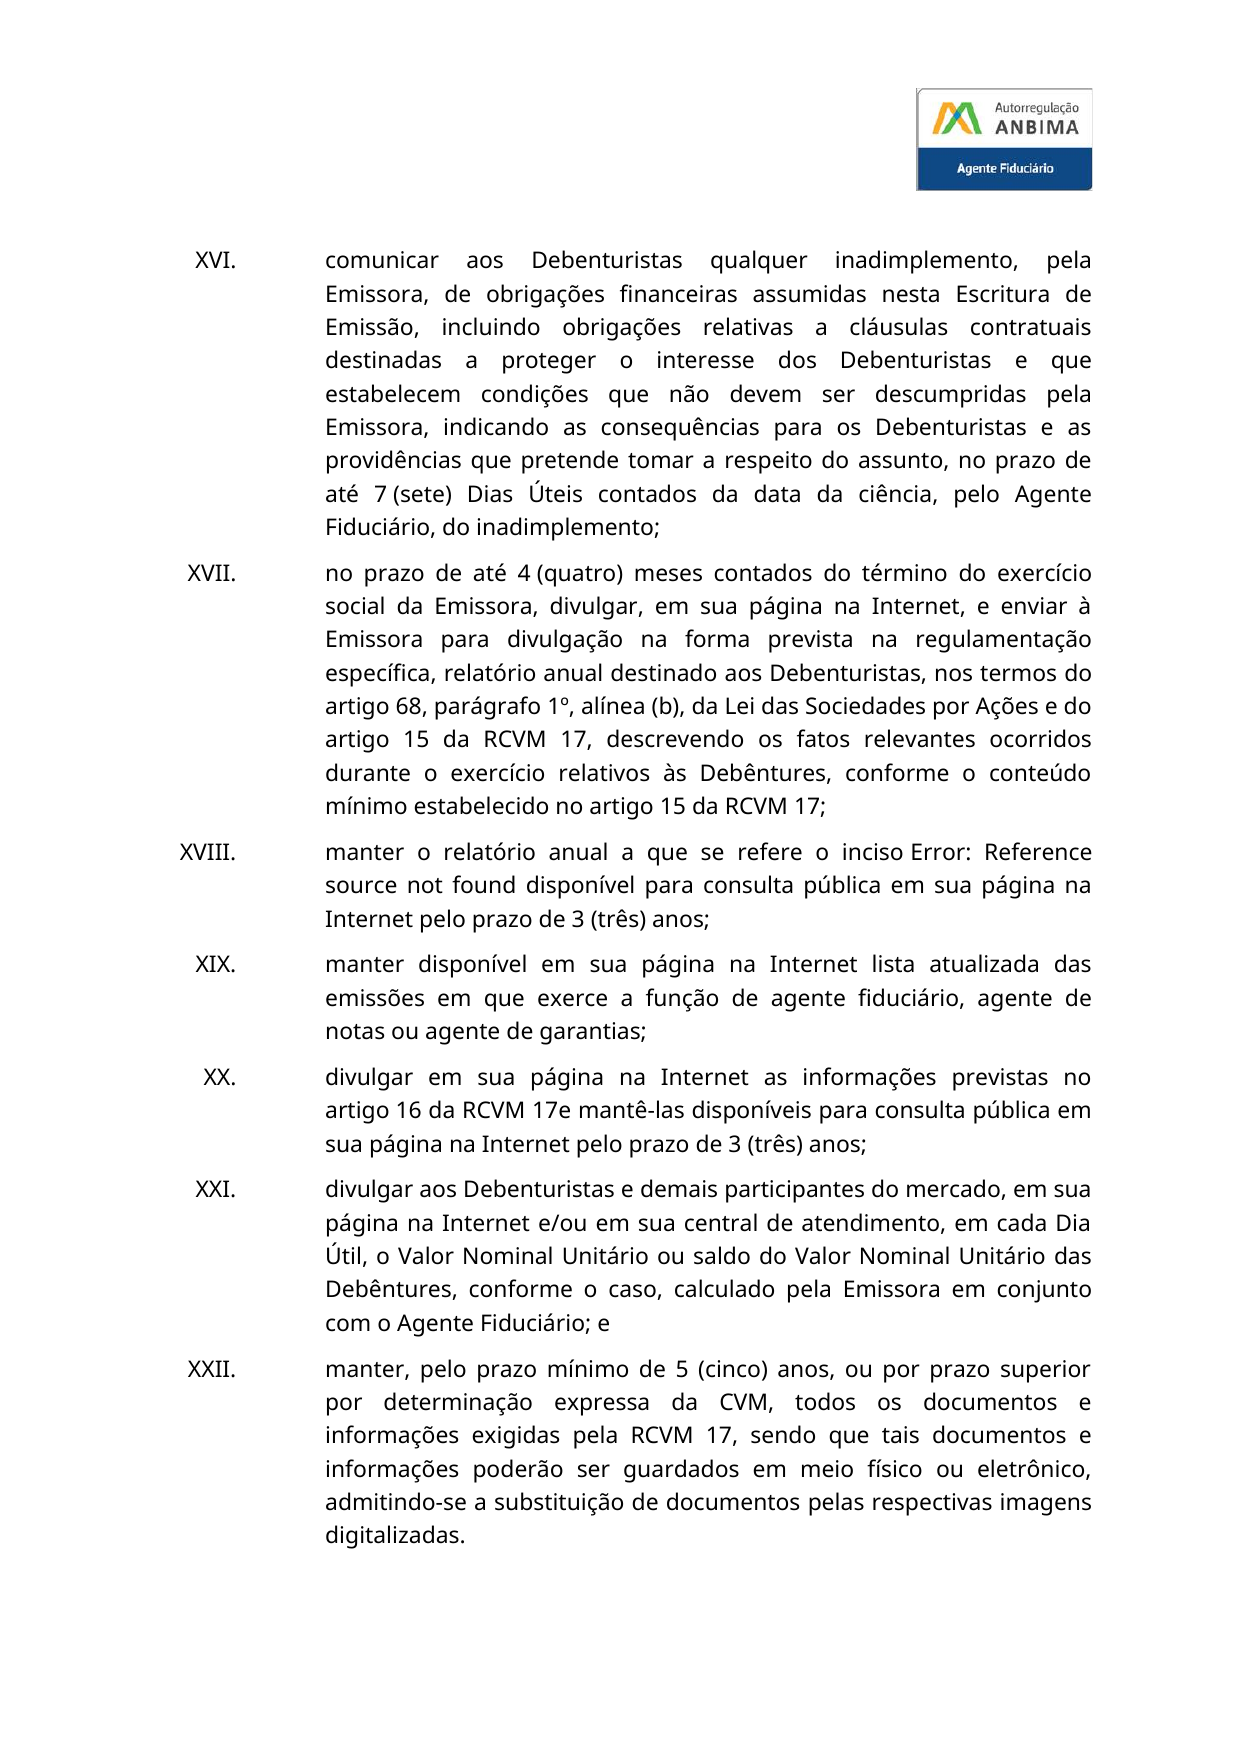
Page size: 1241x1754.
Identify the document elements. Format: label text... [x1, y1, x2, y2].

list divulgar em sua página na Internet as informações previstas no artigo 16 da RCVM 17e mantê-las disponíveis para consulta pública em sua página na Internet pelo prazo de 3 (três) anos; [236, 1059, 1092, 1159]
picture [916, 88, 1093, 191]
list comunicar aos Debenturistas qualquer inadimplemento, pela Emissora, de obrigações financeiras assumidas nesta Escritura de Emissão, incluindo obrigações relativas a cláusulas contratuais destinadas a proteger o interesse dos Debenturistas e que estabelecem condições que não devem ser descumpridas pela Emissora, indicando as consequências para os Debenturistas e as providências que pretende tomar a respeito do assunto, no prazo de até 7 (sete) Dias Úteis contados da data da ciência, pelo Agente Fiduciário, do inadimplemento; [236, 242, 1092, 542]
list no prazo de até 4 (quatro) meses contados do término do exercício social da Emissora, divulgar, em sua página na Internet, e enviar à Emissora para divulgação na forma prevista na regulamentação específica, relatório anual destinado aos Debenturistas, nos termos do artigo 68, parágrafo 1º, alínea (b), da Lei das Sociedades por Ações e do artigo 15 da RCVM 17, descrevendo os fatos relevantes ocorridos durante o exercício relativos às Debêntures, conforme o conteúdo mínimo estabelecido no artigo 15 da RCVM 17; [236, 554, 1092, 821]
list manter, pelo prazo mínimo de 5 (cinco) anos, ou por prazo superior por determinação expressa da CVM, todos os documentos e informações exigidas pela RCVM 17, sendo que tais documentos e informações poderão ser guardados em meio físico ou eletrônico, admitindo-se a substituição de documentos pelas respectivas imagens digitalizadas. [236, 1350, 1092, 1550]
list manter disponível em sua página na Internet lista atualizada das emissões em que exerce a função de agente fiduciário, agente de notas ou agente de garantias; [236, 946, 1092, 1046]
list divulgar aos Debenturistas e demais participantes do mercado, em sua página na Internet e/ou em sua central de atendimento, em cada Dia Útil, o Valor Nominal Unitário ou saldo do Valor Nominal Unitário das Debêntures, conforme o caso, calculado pela Emissora em conjunto com o Agente Fiduciário; e [236, 1171, 1092, 1338]
